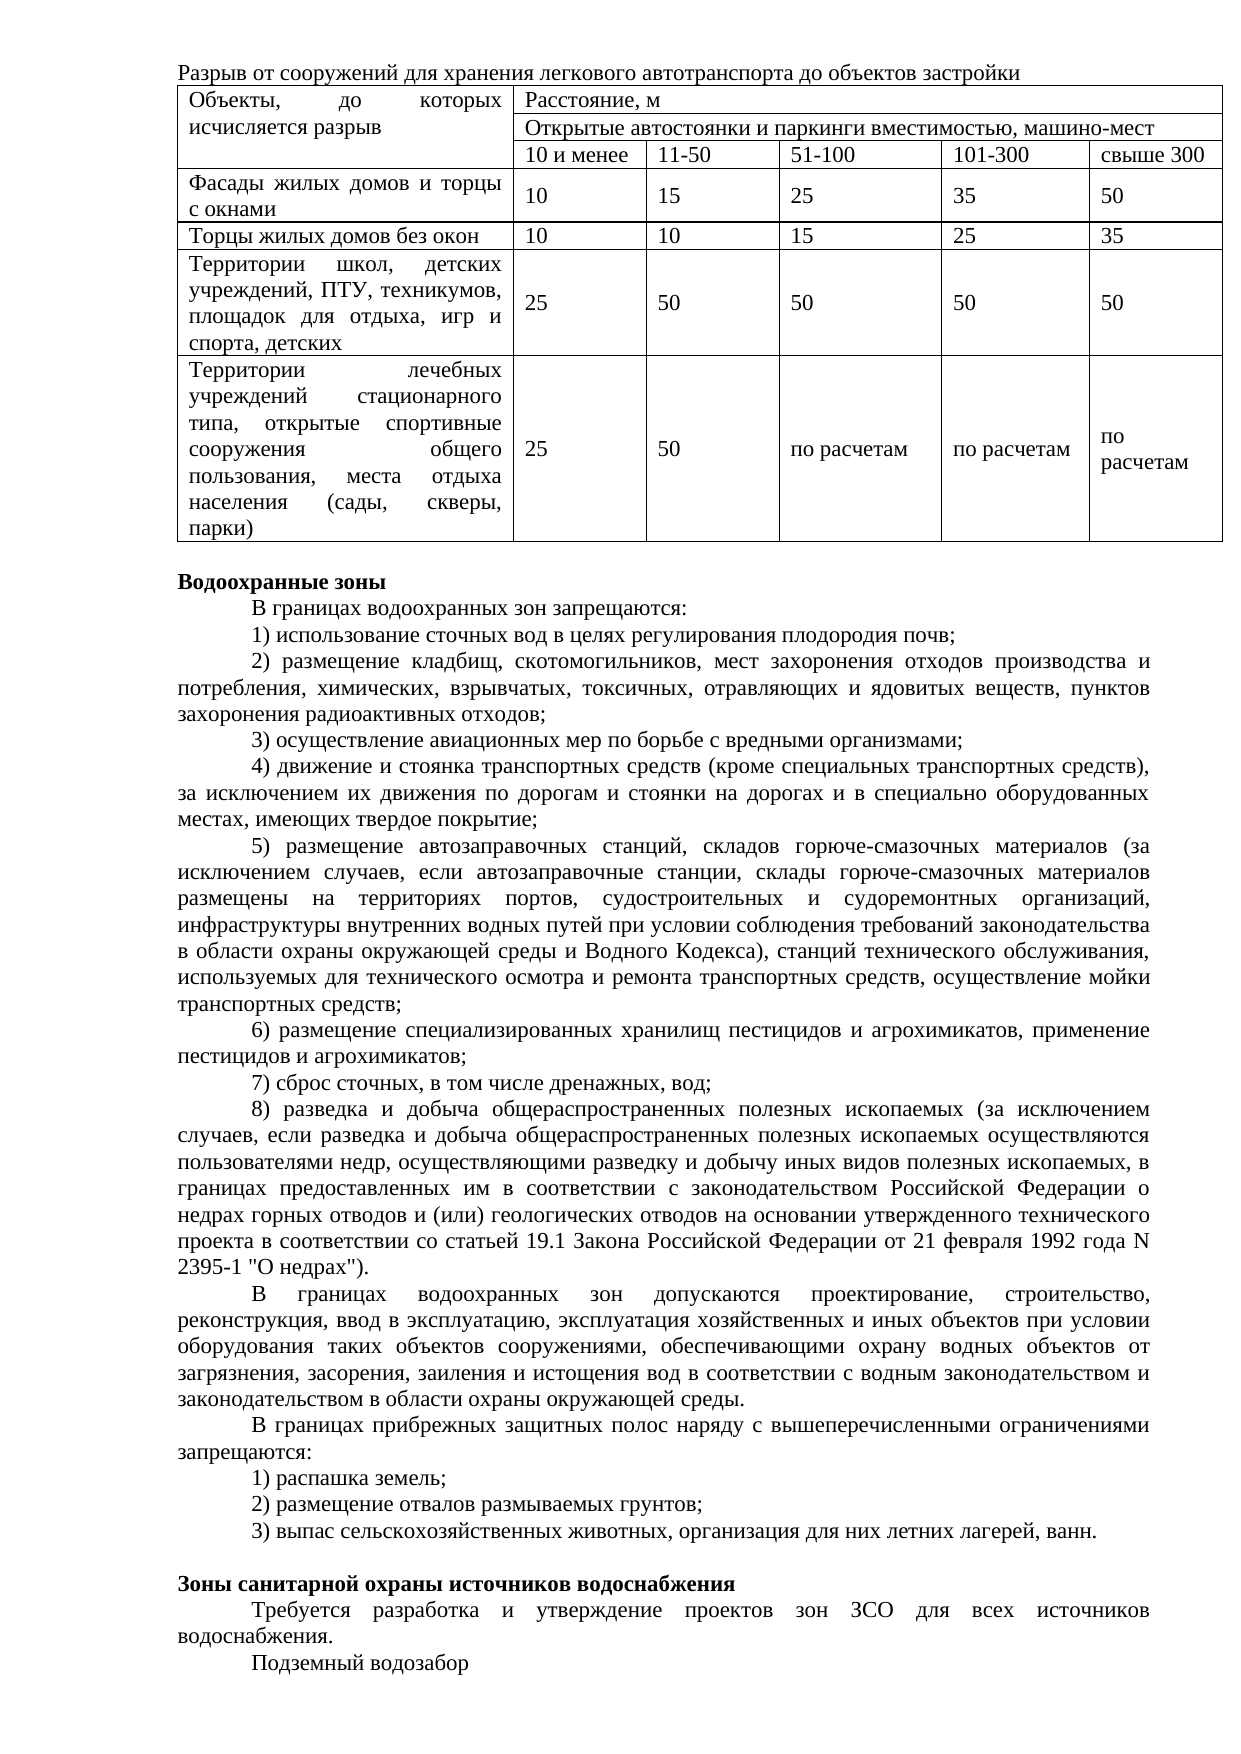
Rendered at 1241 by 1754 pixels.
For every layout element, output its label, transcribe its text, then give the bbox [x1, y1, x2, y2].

text 4) движение и стоянка транспортных средств (кроме специальных транспортных средств), за исключением их движения по дорогам и стоянки на дорогах и в специально оборудованных местах, имеющих твердое покрытие; [177, 753, 1152, 832]
text 1) распашка земель; [177, 1464, 1152, 1491]
table_cell Территории школ, детских учреждений, ПТУ, техникумов, площадок для отдыха, игр и спорта, детских [178, 250, 513, 355]
text 2) размещение отвалов размываемых грунтов; [177, 1491, 1152, 1517]
text В границах водоохранных зон запрещаются: [177, 594, 1152, 621]
table_cell Торцы жилых домов без окон [178, 223, 513, 249]
table_cell 50 [647, 250, 779, 355]
table_cell 15 [647, 169, 779, 221]
table_cell по расчетам [780, 356, 941, 541]
text 3) выпас сельскохозяйственных животных, организация для них летних лагерей, ванн. [177, 1517, 1152, 1543]
table_cell 25 [514, 356, 646, 541]
table_header Расстояние, м [514, 86, 1222, 113]
table_cell 10 [514, 223, 646, 249]
table_cell 10 и менее [514, 141, 646, 168]
table_cell 11-50 [647, 141, 779, 168]
table_cell 50 [1090, 169, 1222, 221]
text Разрыв от сооружений для хранения легкового автотранспорта до объектов застройки [177, 59, 1152, 85]
table_cell Территории лечебных учреждений стационарного типа, открытые спортивные сооружения общего пользования, места отдыха населения (сады, скверы, парки) [178, 356, 513, 541]
text Водоохранные зоны [177, 568, 1152, 594]
text 6) размещение специализированных хранилищ пестицидов и агрохимикатов, применение пестицидов и агрохимикатов; [177, 1016, 1152, 1069]
table_cell 10 [514, 169, 646, 221]
table_cell 25 [514, 250, 646, 355]
table_cell 50 [780, 250, 941, 355]
table_cell 51-100 [780, 141, 941, 168]
text 1) использование сточных вод в целях регулирования плодородия почв; [177, 621, 1152, 647]
table_cell свыше 300 [1090, 141, 1222, 168]
text В границах прибрежных защитных полос наряду с вышеперечисленными ограничениями запрещаются: [177, 1411, 1152, 1464]
table_cell 50 [647, 356, 779, 541]
table_cell 101-300 [942, 141, 1089, 168]
text 8) разведка и добыча общераспространенных полезных ископаемых (за исключением случаев, если разведка и добыча общераспространенных полезных ископаемых осуществляются пользователями недр, осуществляющими разведку и добычу иных видов полезных ископаемых, в границах предоставленных им в соответствии с законодательством Российской Федерации о недрах горных отводов и (или) геологических отводов на основании утвержденного технического проекта в соответствии со статьей 19.1 Закона Российской Федерации от 21 февраля 1992 года N 2395-1 "О недрах"). [177, 1095, 1152, 1280]
table_cell 50 [942, 250, 1089, 355]
table_cell по расчетам [942, 356, 1089, 541]
table_cell 50 [1090, 250, 1222, 355]
text 3) осуществление авиационных мер по борьбе с вредными организмами; [177, 726, 1152, 753]
text Подземный водозабор [177, 1649, 1152, 1675]
text 7) сброс сточных, в том числе дренажных, вод; [177, 1069, 1152, 1095]
table_header Объекты, до которых исчисляется разрыв [178, 86, 513, 168]
text 2) размещение кладбищ, скотомогильников, мест захоронения отходов производства и потребления, химических, взрывчатых, токсичных, отравляющих и ядовитых веществ, пунктов захоронения радиоактивных отходов; [177, 647, 1152, 726]
text Требуется разработка и утверждение проектов зон ЗСО для всех источников водоснабжения. [177, 1596, 1152, 1649]
table_cell Фасады жилых домов и торцы с окнами [178, 169, 513, 221]
table_cell 15 [780, 223, 941, 249]
table_cell 25 [942, 223, 1089, 249]
table_cell Открытые автостоянки и паркинги вместимостью, машино-мест [514, 114, 1222, 140]
text Зоны санитарной охраны источников водоснабжения [177, 1569, 1152, 1596]
text 5) размещение автозаправочных станций, складов горюче-смазочных материалов (за исключением случаев, если автозаправочные станции, склады горюче-смазочных материалов размещены на территориях портов, судостроительных и судоремонтных организаций, инфраструктуры внутренних водных путей при условии соблюдения требований законодательства в области охраны окружающей среды и Водного Кодекса), станций технического обслуживания, используемых для технического осмотра и ремонта транспортных средств, осуществление мойки транспортных средств; [177, 832, 1152, 1016]
table_cell 35 [1090, 223, 1222, 249]
text В границах водоохранных зон допускаются проектирование, строительство, реконструкция, ввод в эксплуатацию, эксплуатация хозяйственных и иных объектов при условии оборудования таких объектов сооружениями, обеспечивающими охрану водных объектов от загрязнения, засорения, заиления и истощения вод в соответствии с водным законодательством и законодательством в области охраны окружающей среды. [177, 1280, 1152, 1411]
table_cell 35 [942, 169, 1089, 221]
table_cell 10 [647, 223, 779, 249]
table_cell 25 [780, 169, 941, 221]
table_cell по расчетам [1090, 356, 1222, 541]
